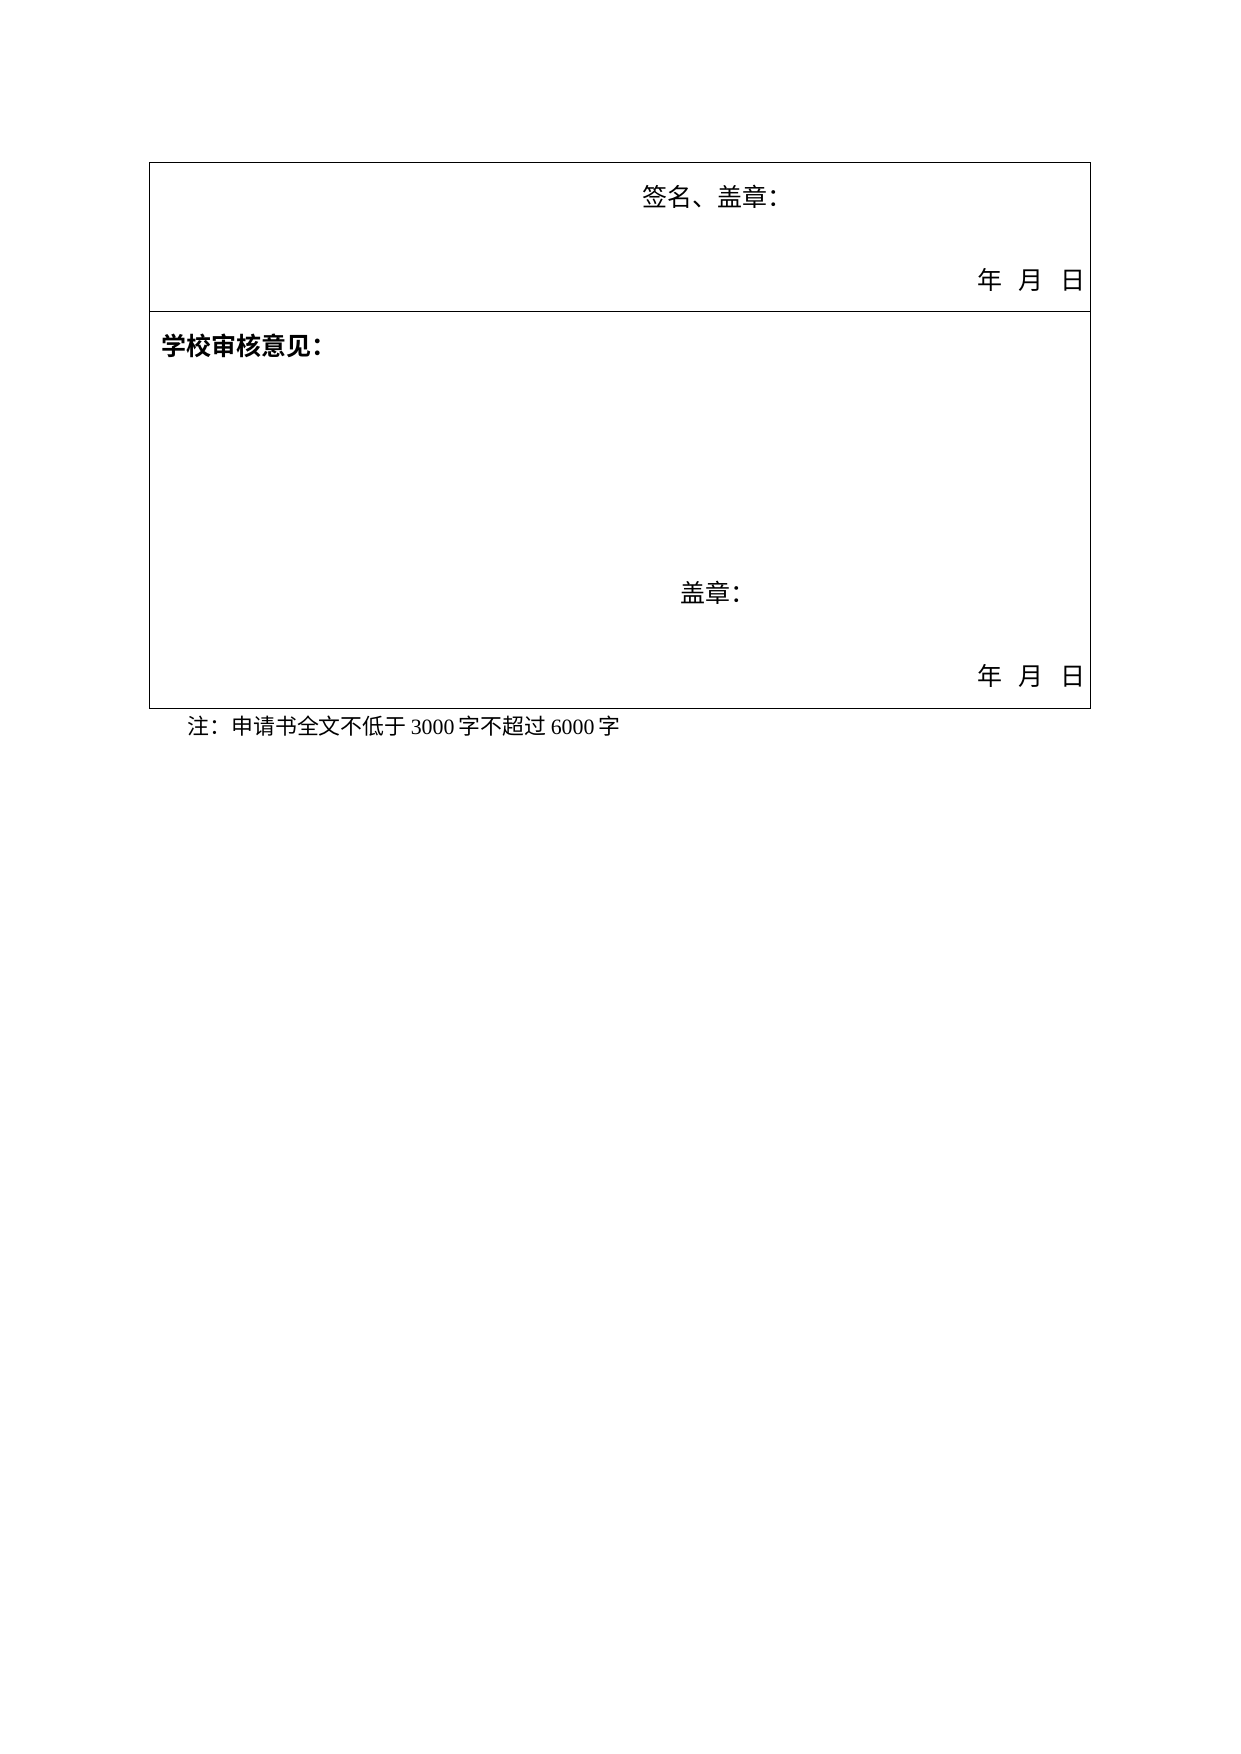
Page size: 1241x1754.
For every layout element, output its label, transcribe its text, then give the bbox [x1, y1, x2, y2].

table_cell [150, 163, 1090, 311]
text 注：申请书全文不低于3000字不超过6000字 [187, 709, 1053, 741]
table_cell 学校审核意见： 盖章： 年 月 日 [150, 312, 1090, 707]
